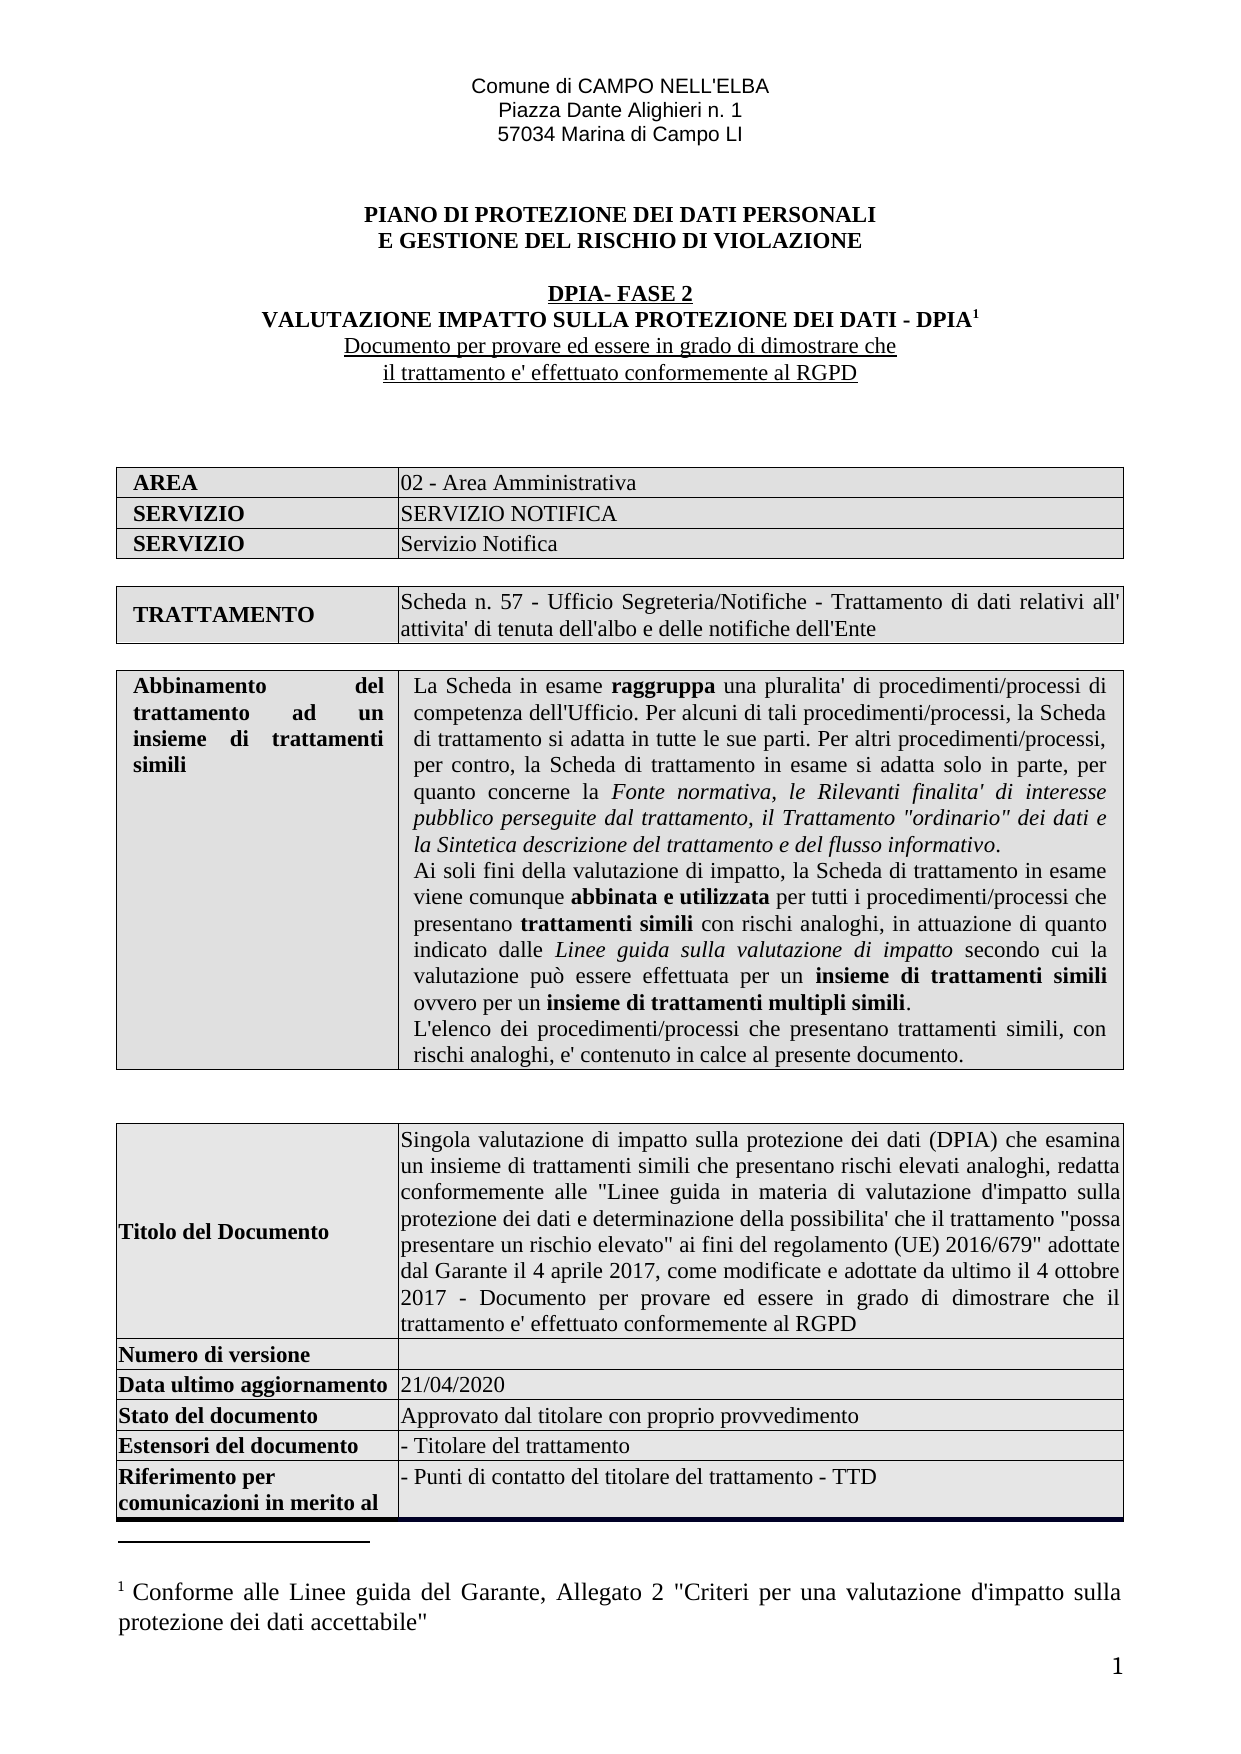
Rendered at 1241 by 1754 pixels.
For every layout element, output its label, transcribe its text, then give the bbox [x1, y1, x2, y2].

table_cell Servizio Notifica [399, 529, 1123, 558]
table_cell SERVIZIO [117, 498, 398, 528]
table_header Abbinamento del trattamento ad un insieme di trattamenti simili [117, 671, 398, 1069]
table_header Titolo del Documento [117, 1124, 398, 1338]
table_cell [117, 1461, 398, 1517]
table_header La Scheda in esame raggruppa una pluralita' di procedimenti/processi di competenza dell'Ufficio. Per alcuni di tali procedimenti/processi, la Scheda di trattamento si adatta in tutte le sue parti. Per altri procedimenti/processi, per contro, la Scheda di trattamento in esame si adatta solo in parte, per quanto concerne la Fonte normativa, le Rilevanti finalita' di interesse pubblico perseguite dal trattamento, il Trattamento "ordinario" dei dati e la Sintetica descrizione del trattamento e del flusso informativo. Ai soli fini della valutazione di impatto, la Scheda di trattamento in esame viene comunque abbinata e utilizzata per tutti i procedimenti/processi che presentano trattamenti simili con rischi analoghi, in attuazione di quanto indicato dalle Linee guida sulla valutazione di impatto secondo cui la valutazione può essere effettuata per un insieme di trattamenti simili ovvero per un insieme di trattamenti multipli simili. L'elenco dei procedimenti/processi che presentano trattamenti simili, con rischi analoghi, e' contenuto in calce al presente documento. [399, 671, 1123, 1069]
table_header 02 - Area Amministrativa [399, 468, 1123, 497]
table_cell Estensori del documento [117, 1431, 398, 1460]
table_cell 21/04/2020 [399, 1370, 1123, 1399]
text E GESTIONE DEL RISCHIO DI VIOLAZIONE [118, 227, 1122, 253]
table_header Singola valutazione di impatto sulla protezione dei dati (DPIA) che esamina un insieme di trattamenti simili che presentano rischi elevati analoghi, redatta conformemente alle "Linee guida in materia di valutazione d'impatto sulla protezione dei dati e determinazione della possibilita' che il trattamento "possa presentare un rischio elevato" ai fini del regolamento (UE) 2016/679" adottate dal Garante il 4 aprile 2017, come modificate e adottate da ultimo il 4 ottobre 2017 - Documento per provare ed essere in grado di dimostrare che il trattamento e' effettuato conformemente al RGPD [399, 1124, 1123, 1338]
table_cell - Titolare del trattamento [399, 1431, 1123, 1460]
table_cell [399, 1339, 1123, 1369]
table_cell Stato del documento [117, 1400, 398, 1430]
text PIANO DI PROTEZIONE DEI DATI PERSONALI [118, 201, 1122, 227]
table_cell SERVIZIO NOTIFICA [399, 498, 1123, 528]
table_header Scheda n. 57 - Ufficio Segreteria/Notifiche - Trattamento di dati relativi all' attivita' di tenuta dell'albo e delle notifiche dell'Ente [399, 587, 1123, 642]
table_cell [399, 1461, 1123, 1517]
table_cell Data ultimo aggiornamento [117, 1370, 398, 1399]
text Documento per provare ed essere in grado di dimostrare che [118, 332, 1122, 359]
table_header AREA [117, 468, 398, 497]
table_header TRATTAMENTO [117, 587, 398, 642]
table_cell SERVIZIO [117, 529, 398, 558]
table_cell Approvato dal titolare con proprio provvedimento [399, 1400, 1123, 1430]
text VALUTAZIONE IMPATTO SULLA PROTEZIONE DEI DATI - DPIA [118, 306, 1122, 332]
table_cell Numero di versione [117, 1339, 398, 1369]
text DPIA- FASE 2 [118, 280, 1122, 306]
text il trattamento e' effettuato conformemente al RGPD [118, 359, 1122, 385]
